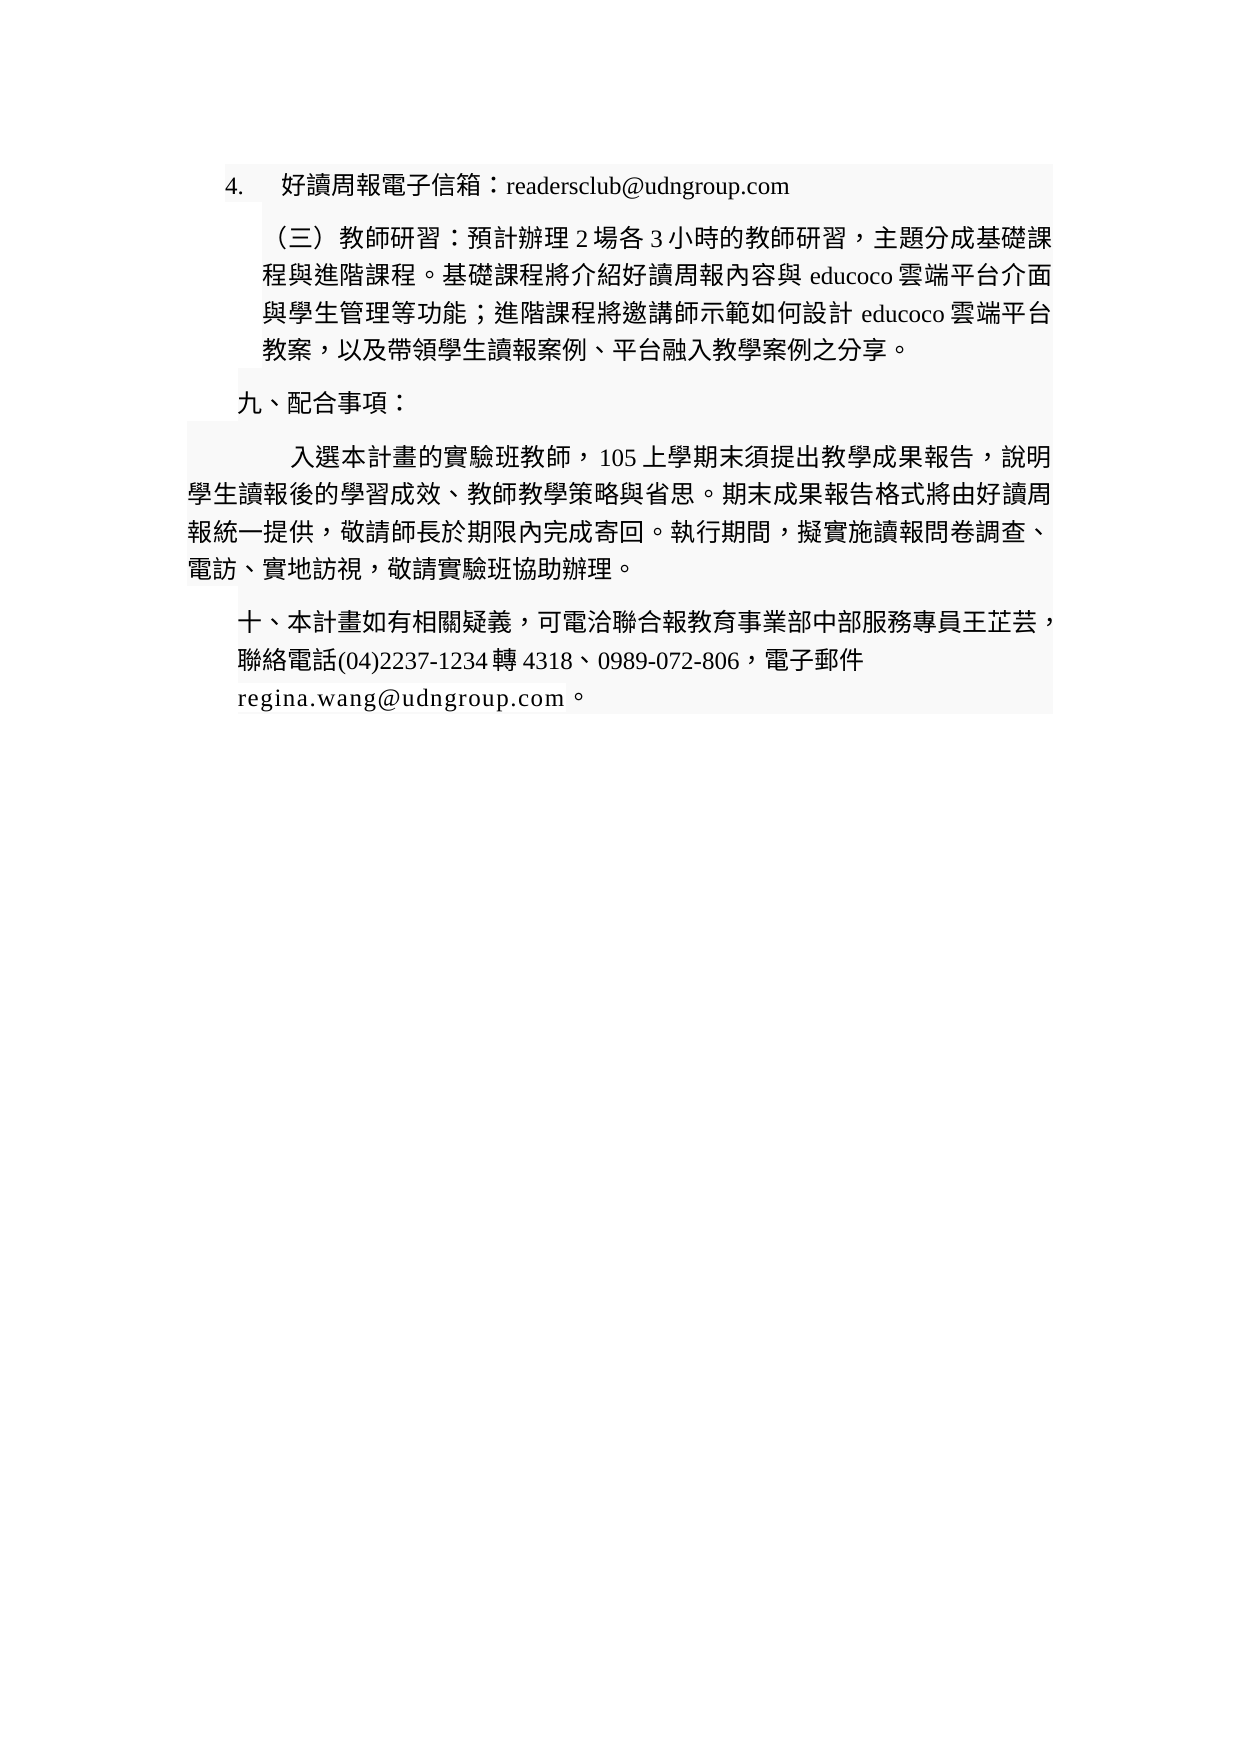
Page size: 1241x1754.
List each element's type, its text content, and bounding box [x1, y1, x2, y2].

text （三）教師研習：預計辦理2場各3小時的教師研習，主題分成基礎課程與進階課程。基礎課程將介紹好讀周報內容與educoco雲端平台介面與學生管理等功能；進階課程將邀講師示範如何設計educoco雲端平台教案，以及帶領學生讀報案例、平台融入教學案例之分享。 [262, 218, 1053, 368]
text 十、本計畫如有相關疑義，可電洽聯合報教育事業部中部服務專員王芷芸，聯絡電話(04)2237-1234轉4318、0989-072-806，電子郵件regina.wang@udngroup.com。 [238, 602, 1053, 714]
text 4. 好讀周報電子信箱：readersclub@udngroup.com [225, 164, 1053, 202]
text 九、配合事項： [238, 383, 1053, 421]
text 入選本計畫的實驗班教師，105上學期末須提出教學成果報告，說明學生讀報後的學習成效、教師教學策略與省思。期末成果報告格式將由好讀周報統一提供，敬請師長於期限內完成寄回。執行期間，擬實施讀報問卷調查、電訪、實地訪視，敬請實驗班協助辦理。 [187, 436, 1053, 586]
